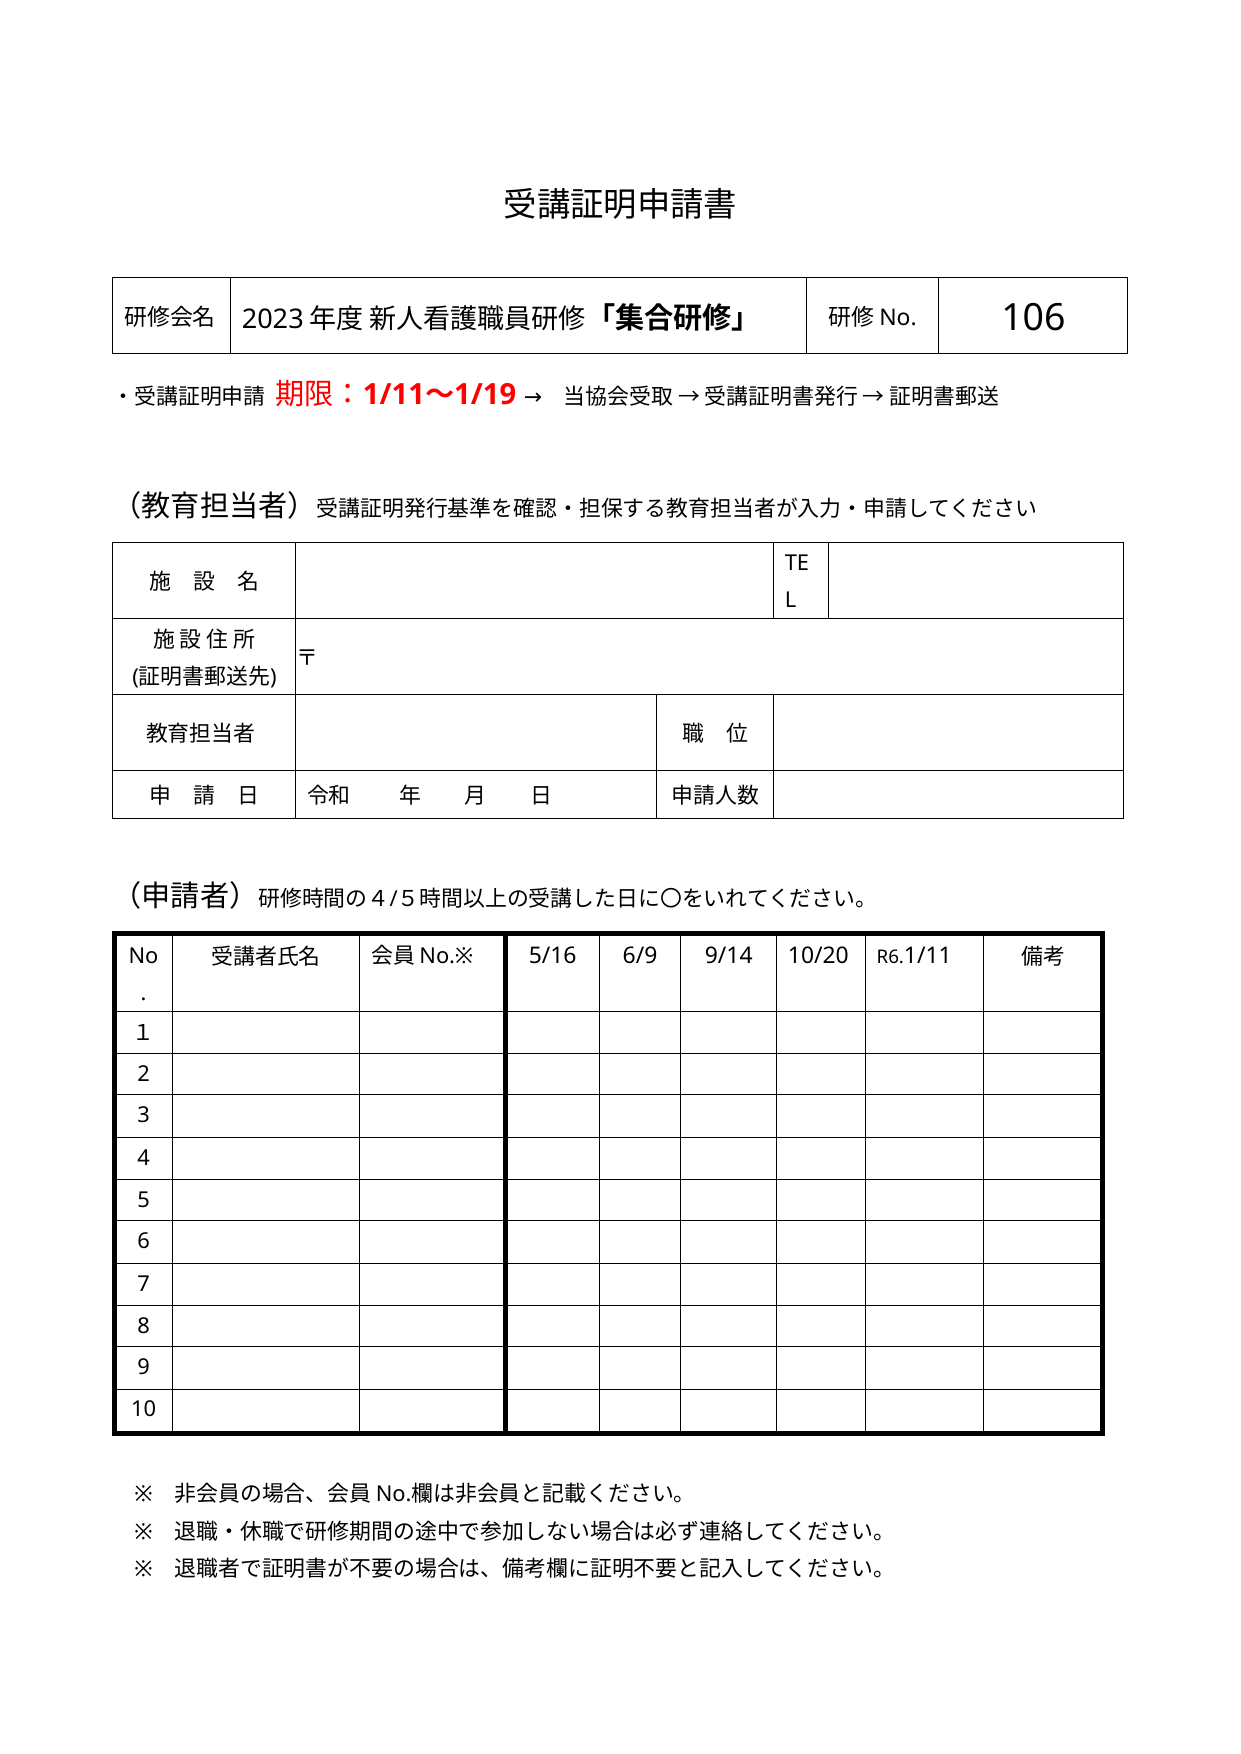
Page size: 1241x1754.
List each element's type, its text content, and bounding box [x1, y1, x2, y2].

table_cell [173, 1221, 359, 1263]
table_cell [508, 1138, 599, 1179]
table_cell [360, 1095, 503, 1137]
table_cell [173, 1054, 359, 1094]
table_header 106 [939, 278, 1127, 353]
table_header 研修No. [807, 278, 938, 353]
table_cell [173, 1347, 359, 1388]
table_cell [508, 1095, 599, 1137]
table_cell 令和 年 月 日 [296, 771, 656, 817]
table_cell [984, 1180, 1100, 1220]
table_cell [866, 1095, 983, 1137]
table_cell [777, 1012, 865, 1053]
table_cell 5 [117, 1180, 172, 1220]
table_cell [984, 1138, 1100, 1179]
table_header R6.1/11 [866, 936, 983, 1011]
table_header 備考 [984, 936, 1100, 1011]
table_cell [681, 1264, 776, 1305]
table_cell [777, 1221, 865, 1263]
text 受講証明申請書 [112, 164, 1128, 239]
table_cell [600, 1012, 680, 1053]
table_header [296, 543, 773, 618]
table_cell [360, 1138, 503, 1179]
table_cell 9 [117, 1347, 172, 1388]
table_cell [681, 1054, 776, 1094]
text ※ 退職者で証明書が不要の場合は、備考欄に証明不要と記入してください。 [112, 1548, 1128, 1586]
table_cell [866, 1264, 983, 1305]
text （教育担当者）受講証明発行基準を確認・担保する教育担当者が入力・申請してください [112, 467, 1128, 542]
table_cell [777, 1264, 865, 1305]
table_cell [777, 1095, 865, 1137]
table_cell [600, 1221, 680, 1263]
table_cell [600, 1180, 680, 1220]
table_cell [681, 1347, 776, 1388]
table_cell [360, 1012, 503, 1053]
table_cell [600, 1264, 680, 1305]
table_cell [681, 1138, 776, 1179]
table_cell 10 [117, 1390, 172, 1431]
table_cell 職 位 [657, 695, 773, 770]
table_cell [681, 1306, 776, 1346]
table_cell [777, 1306, 865, 1346]
table_cell [774, 771, 1123, 817]
table_cell [508, 1390, 599, 1431]
table_cell [681, 1095, 776, 1137]
table_header No. [117, 936, 172, 1011]
table_cell [777, 1347, 865, 1388]
table_cell [866, 1180, 983, 1220]
table_cell [984, 1012, 1100, 1053]
table_cell 申請人数 [657, 771, 773, 817]
text ※ 非会員の場合、会員No.欄は非会員と記載ください。 [112, 1473, 1128, 1511]
table_cell [360, 1390, 503, 1431]
table_cell [600, 1347, 680, 1388]
table_cell 申 請 日 [113, 771, 295, 817]
table_header 施 設 名 [113, 543, 295, 618]
table_cell [866, 1390, 983, 1431]
table_header 5/16 [508, 936, 599, 1011]
table_header 6/9 [600, 936, 680, 1011]
table_header 10/20 [777, 936, 865, 1011]
table_cell [777, 1138, 865, 1179]
table_cell [984, 1306, 1100, 1346]
table_cell [360, 1306, 503, 1346]
table_cell １ [117, 1012, 172, 1053]
table_cell 8 [117, 1306, 172, 1346]
table_cell [984, 1095, 1100, 1137]
table_cell [173, 1095, 359, 1137]
table_cell [173, 1306, 359, 1346]
table_header [829, 543, 1123, 618]
table_cell [360, 1264, 503, 1305]
table_cell [866, 1347, 983, 1388]
table_cell [681, 1012, 776, 1053]
text ・受講証明申請 期限：1/11～1/19 → 当協会受取 → 受講証明書発行 → 証明書郵送 [112, 354, 1128, 429]
table_cell [173, 1180, 359, 1220]
table_cell 4 [117, 1138, 172, 1179]
table_cell [173, 1390, 359, 1431]
table_cell 〒 [296, 619, 452, 694]
table_cell [508, 1054, 599, 1094]
table_cell [984, 1264, 1100, 1305]
table_cell [600, 1138, 680, 1179]
table_cell [360, 1347, 503, 1388]
table_cell [866, 1012, 983, 1053]
table_cell [600, 1390, 680, 1431]
table_cell [508, 1180, 599, 1220]
table_cell [777, 1180, 865, 1220]
text （申請者）研修時間の４/５時間以上の受講した日に〇をいれてください。 [112, 856, 1128, 931]
table_cell 3 [117, 1095, 172, 1137]
table_cell [866, 1221, 983, 1263]
table_cell [777, 1054, 865, 1094]
table_cell [600, 1306, 680, 1346]
table_cell [777, 1390, 865, 1431]
table_header 9/14 [681, 936, 776, 1011]
table_cell [508, 1012, 599, 1053]
table_cell [984, 1054, 1100, 1094]
table_cell 7 [117, 1264, 172, 1305]
table_cell [360, 1180, 503, 1220]
table_cell [866, 1054, 983, 1094]
table_cell [508, 1306, 599, 1346]
table_cell [173, 1012, 359, 1053]
table_cell 教育担当者 [113, 695, 295, 770]
table_cell [508, 1264, 599, 1305]
table_header 受講者氏名 [173, 936, 359, 1011]
table_cell [360, 1221, 503, 1263]
table_cell [681, 1180, 776, 1220]
table_cell [984, 1390, 1100, 1431]
text ※ 退職・休職で研修期間の途中で参加しない場合は必ず連絡してください。 [112, 1511, 1128, 1548]
table_cell [508, 1221, 599, 1263]
table_cell [681, 1221, 776, 1263]
table_cell [984, 1347, 1100, 1388]
table_cell [173, 1264, 359, 1305]
table_cell 施 設 住 所 (証明書郵送先) [113, 619, 295, 694]
table_header TEL [774, 543, 828, 618]
table_header 会員No.※ [360, 936, 503, 1011]
table_cell [600, 1095, 680, 1137]
table_cell [866, 1138, 983, 1179]
table_cell [774, 695, 1123, 770]
table_cell [360, 1054, 503, 1094]
table_cell [296, 695, 656, 770]
table_cell [681, 1390, 776, 1431]
table_cell 2 [117, 1054, 172, 1094]
table_header 研修会名 [113, 278, 230, 353]
table_cell [984, 1221, 1100, 1263]
table_cell [452, 619, 1123, 694]
table_cell [173, 1138, 359, 1179]
table_cell [600, 1054, 680, 1094]
table_header 2023年度 新人看護職員研修「集合研修」 [231, 278, 806, 353]
table_cell [866, 1306, 983, 1346]
table_cell [508, 1347, 599, 1388]
table_cell 6 [117, 1221, 172, 1263]
